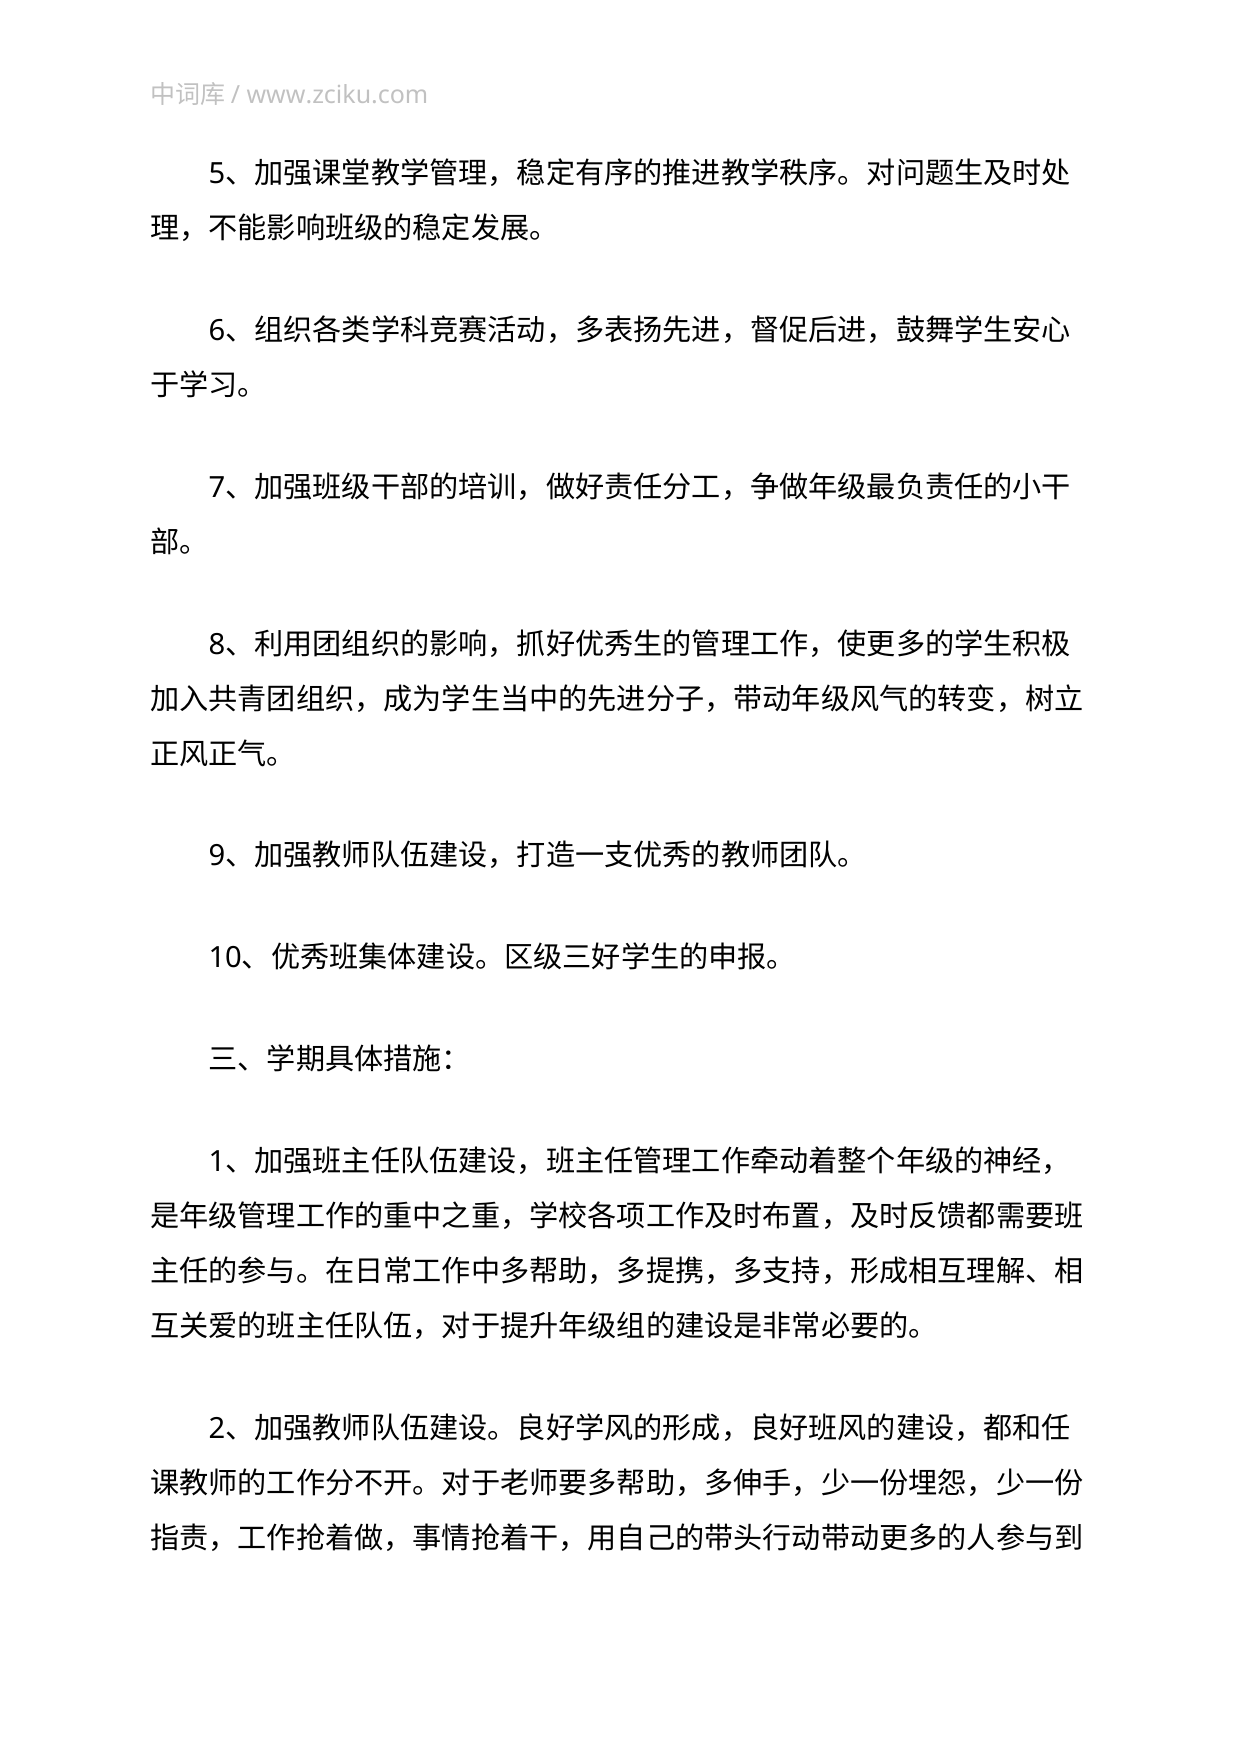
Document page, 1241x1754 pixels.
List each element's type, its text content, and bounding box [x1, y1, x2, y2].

text 8、利用团组织的影响，抓好优秀生的管理工作，使更多的学生积极加入共青团组织，成为学生当中的先进分子，带动年级风气的转变，树立正风正气。 [150, 620, 1090, 772]
text 6、组织各类学科竞赛活动，多表扬先进，督促后进，鼓舞学生安心于学习。 [150, 307, 1090, 404]
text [150, 1404, 1090, 1556]
text 1、加强班主任队伍建设，班主任管理工作牵动着整个年级的神经，是年级管理工作的重中之重，学校各项工作及时布置，及时反馈都需要班主任的参与。在日常工作中多帮助，多提携，多支持，形成相互理解、相互关爱的班主任队伍，对于提升年级组的建设是非常必要的。 [150, 1138, 1090, 1345]
text 9、加强教师队伍建设，打造一支优秀的教师团队。 [150, 832, 1090, 874]
text 5、加强课堂教学管理，稳定有序的推进教学秩序。对问题生及时处理，不能影响班级的稳定发展。 [150, 150, 1090, 247]
text 7、加强班级干部的培训，做好责任分工，争做年级最负责任的小干部。 [150, 463, 1090, 561]
text 三、学期具体措施： [150, 1036, 1090, 1078]
text 10、优秀班集体建设。区级三好学生的申报。 [150, 934, 1090, 976]
